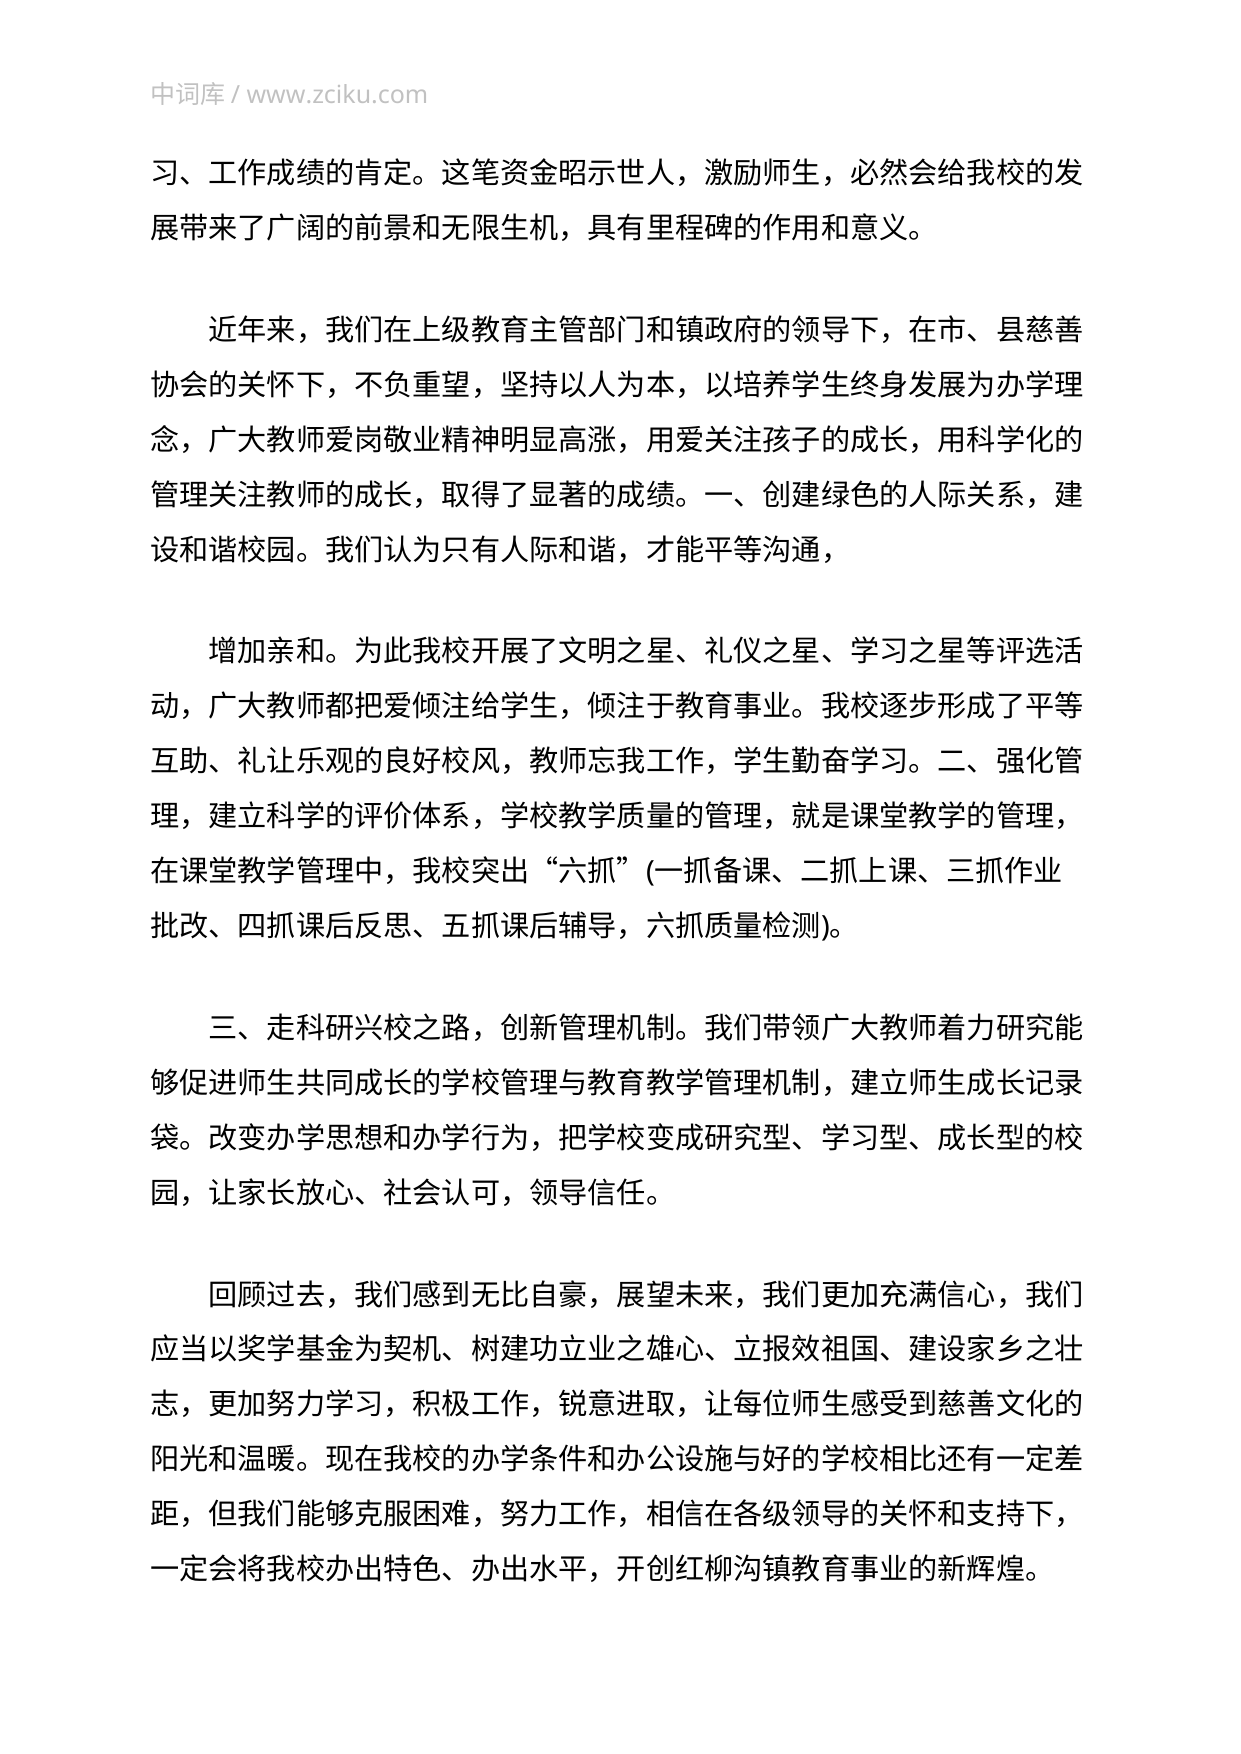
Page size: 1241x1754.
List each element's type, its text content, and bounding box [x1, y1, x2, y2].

text 增加亲和。为此我校开展了文明之星、礼仪之星、学习之星等评选活动，广大教师都把爱倾注给学生，倾注于教育事业。我校逐步形成了平等互助、礼让乐观的良好校风，教师忘我工作，学生勤奋学习。二、强化管理，建立科学的评价体系，学校教学质量的管理，就是课堂教学的管理，在课堂教学管理中，我校突出“六抓”(一抓备课、二抓上课、三抓作业批改、四抓课后反思、五抓课后辅导，六抓质量检测)。 [150, 628, 1090, 945]
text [150, 150, 1090, 247]
text 三、走科研兴校之路，创新管理机制。我们带领广大教师着力研究能够促进师生共同成长的学校管理与教育教学管理机制，建立师生成长记录袋。改变办学思想和办学行为，把学校变成研究型、学习型、成长型的校园，让家长放心、社会认可，领导信任。 [150, 1004, 1090, 1212]
text 近年来，我们在上级教育主管部门和镇政府的领导下，在市、县慈善协会的关怀下，不负重望，坚持以人为本，以培养学生终身发展为办学理念，广大教师爱岗敬业精神明显高涨，用爱关注孩子的成长，用科学化的管理关注教师的成长，取得了显著的成绩。一、创建绿色的人际关系，建设和谐校园。我们认为只有人际和谐，才能平等沟通， [150, 307, 1090, 568]
text 回顾过去，我们感到无比自豪，展望未来，我们更加充满信心，我们应当以奖学基金为契机、树建功立业之雄心、立报效祖国、建设家乡之壮志，更加努力学习，积极工作，锐意进取，让每位师生感受到慈善文化的阳光和温暖。现在我校的办学条件和办公设施与好的学校相比还有一定差距，但我们能够克服困难，努力工作，相信在各级领导的关怀和支持下，一定会将我校办出特色、办出水平，开创红柳沟镇教育事业的新辉煌。 [150, 1271, 1090, 1588]
